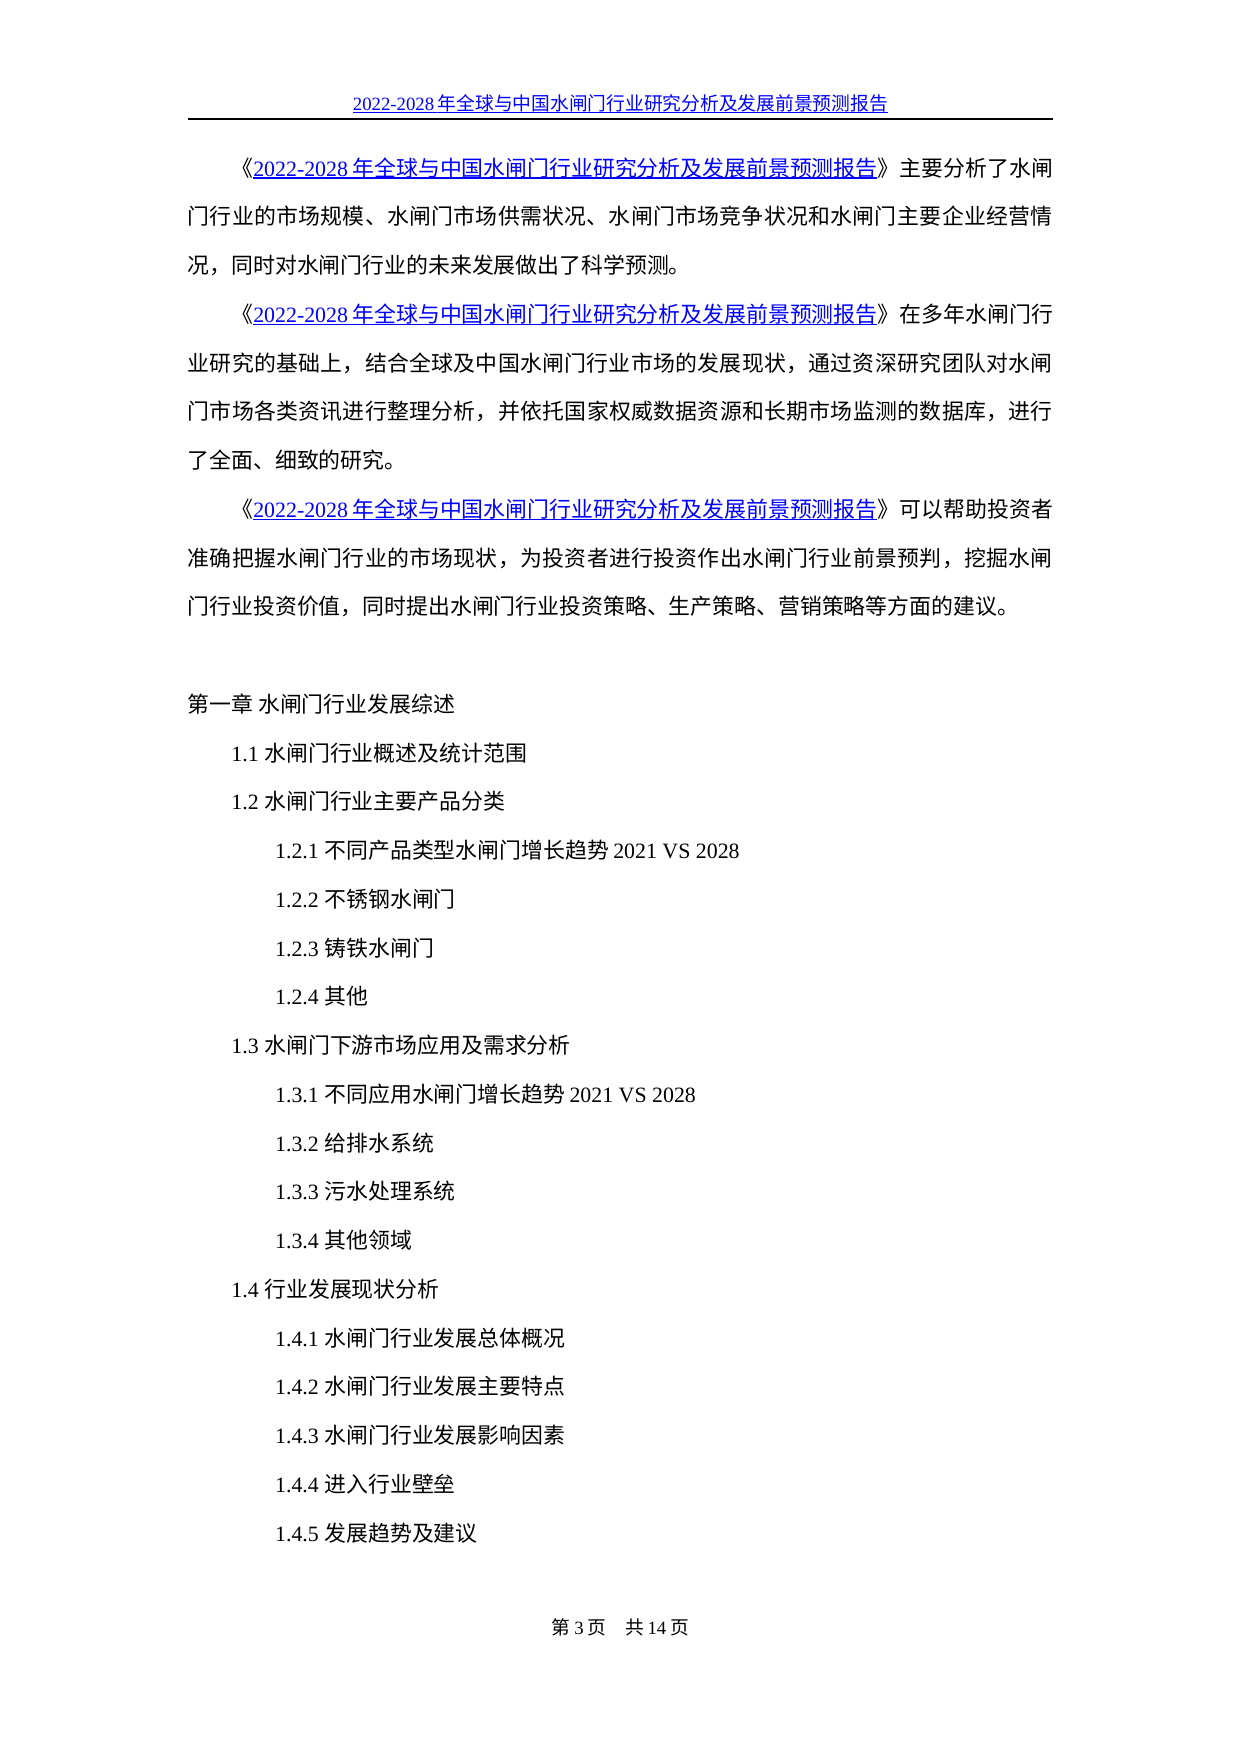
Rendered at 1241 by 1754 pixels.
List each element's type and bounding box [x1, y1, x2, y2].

text [187, 150, 1053, 1548]
